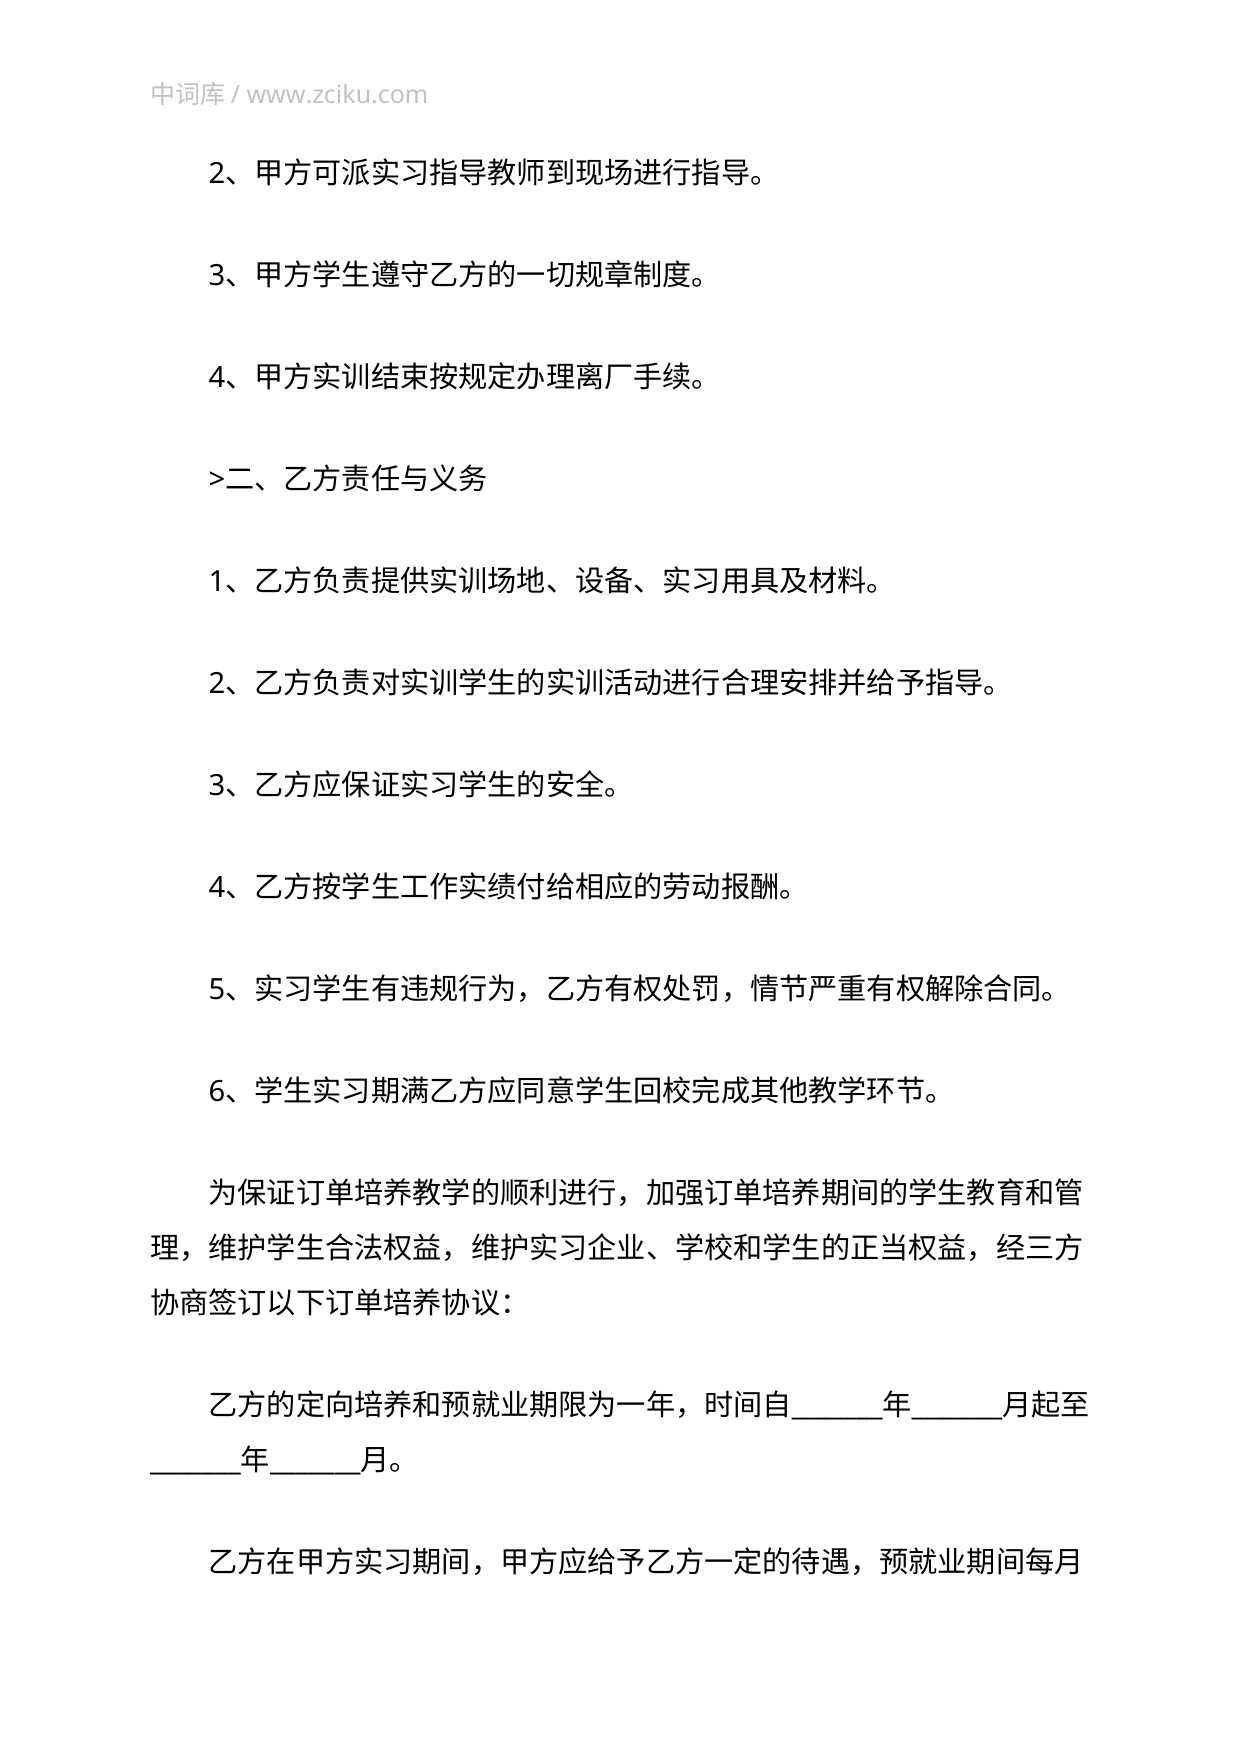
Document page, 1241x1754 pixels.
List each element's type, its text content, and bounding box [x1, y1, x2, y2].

text 6、学生实习期满乙方应同意学生回校完成其他教学环节。 [150, 1068, 1090, 1110]
text 2、乙方负责对实训学生的实训活动进行合理安排并给予指导。 [150, 660, 1090, 702]
text 3、乙方应保证实习学生的安全。 [150, 762, 1090, 804]
text 4、甲方实训结束按规定办理离厂手续。 [150, 354, 1090, 396]
text 5、实习学生有违规行为，乙方有权处罚，情节严重有权解除合同。 [150, 966, 1090, 1008]
text 3、甲方学生遵守乙方的一切规章制度。 [150, 252, 1090, 294]
text 1、乙方负责提供实训场地、设备、实习用具及材料。 [150, 558, 1090, 600]
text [150, 1538, 1090, 1581]
text 4、乙方按学生工作实绩付给相应的劳动报酬。 [150, 864, 1090, 906]
text >二、乙方责任与义务 [150, 456, 1090, 498]
text 为保证订单培养教学的顺利进行，加强订单培养期间的学生教育和管理，维护学生合法权益，维护实习企业、学校和学生的正当权益，经三方协商签订以下订单培养协议： [150, 1170, 1090, 1322]
text 乙方的定向培养和预就业期限为一年，时间自_______年_______月起至_______年_______月。 [150, 1381, 1090, 1479]
text 2、甲方可派实习指导教师到现场进行指导。 [150, 150, 1090, 192]
